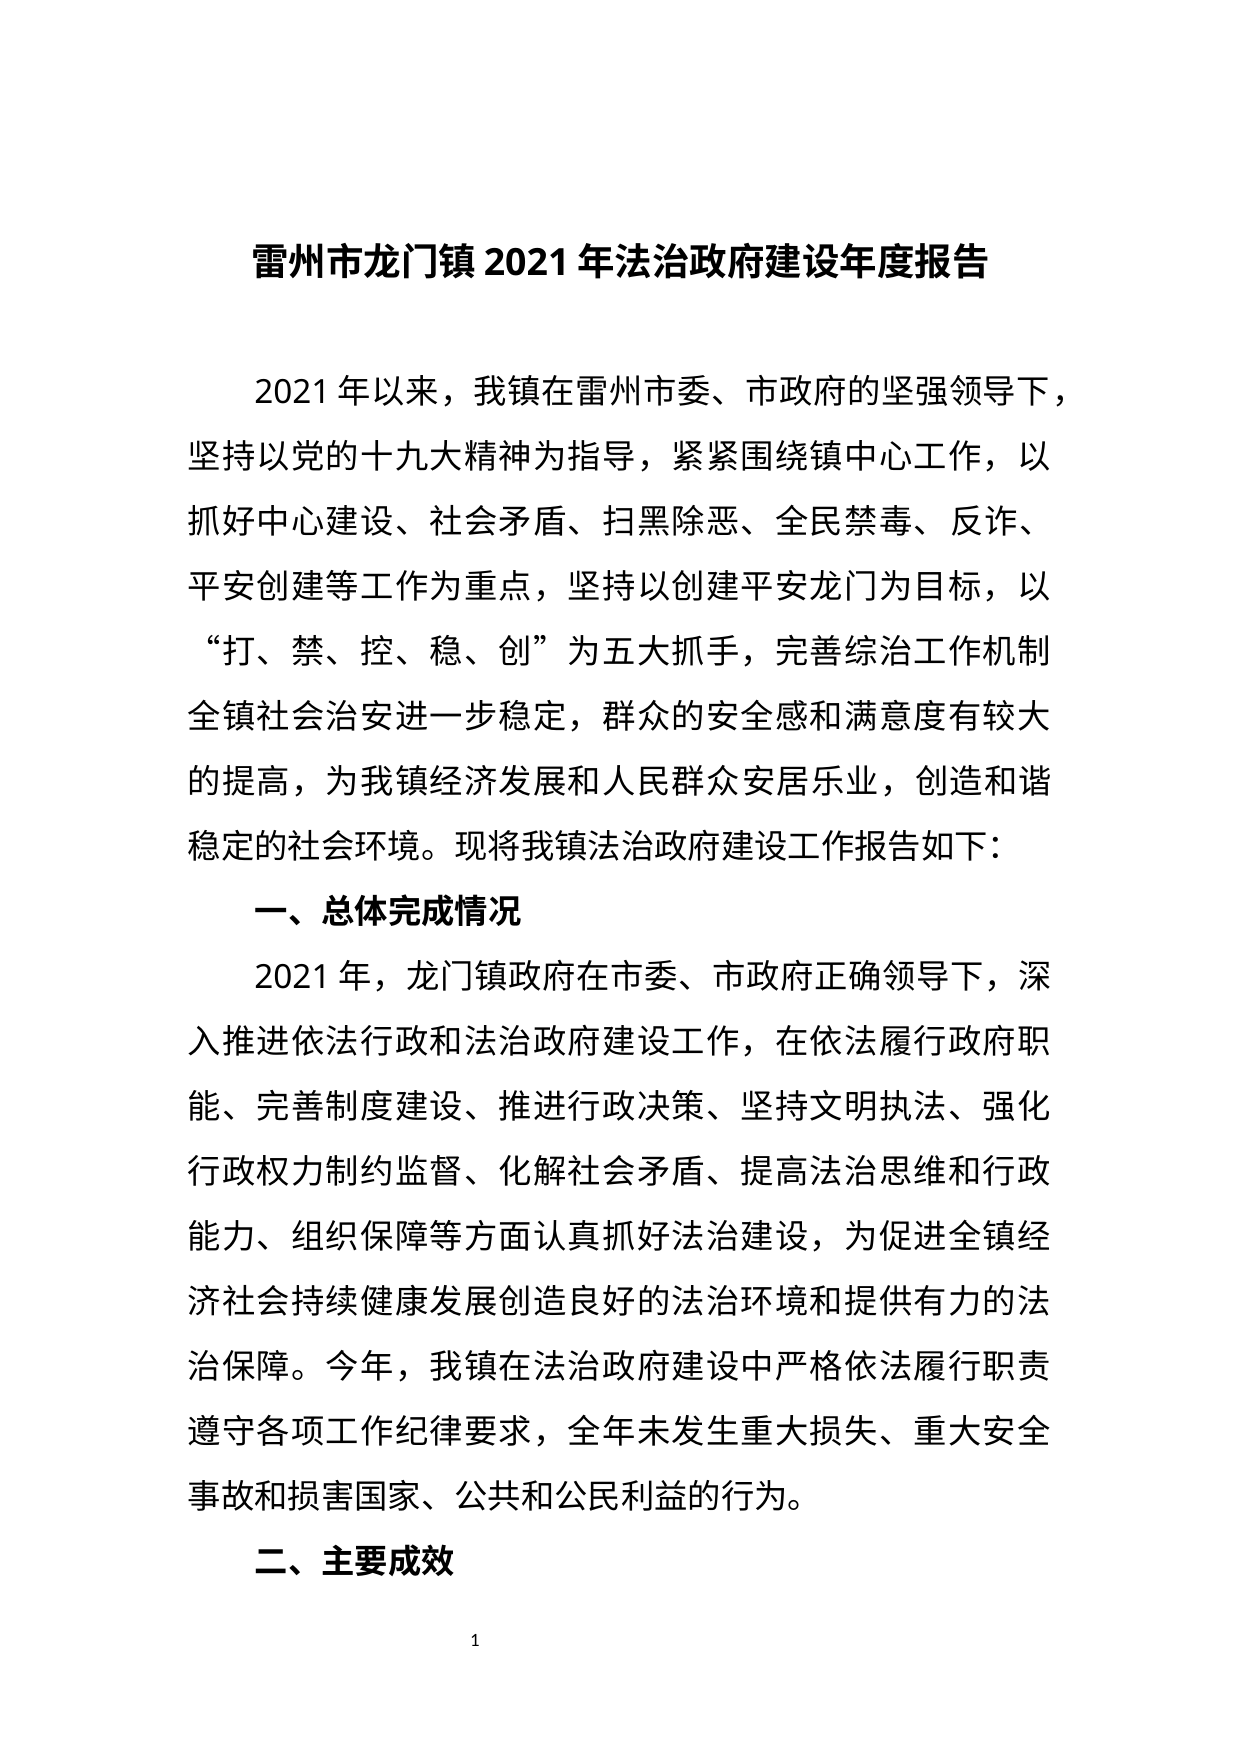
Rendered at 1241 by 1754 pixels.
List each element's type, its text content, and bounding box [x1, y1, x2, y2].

text 2021年以来，我镇在雷州市委、市政府的坚强领导下，坚持以党的十九大精神为指导，紧紧围绕镇中心工作，以抓好中心建设、社会矛盾、扫黑除恶、全民禁毒、反诈、平安创建等工作为重点，坚持以创建平安龙门为目标，以“打、禁、控、稳、创”为五大抓手，完善综治工作机制，全镇社会治安进一步稳定，群众的安全感和满意度有较大的提高，为我镇经济发展和人民群众安居乐业，创造和谐稳定的社会环境。现将我镇法治政府建设工作报告如下： [187, 357, 1053, 877]
list 主要成效 [187, 1527, 1053, 1592]
text 雷州市龙门镇2021年法治政府建设年度报告 [187, 227, 1053, 292]
text 2021年，龙门镇政府在市委、市政府正确领导下，深入推进依法行政和法治政府建设工作，在依法履行政府职能、完善制度建设、推进行政决策、坚持文明执法、强化行政权力制约监督、化解社会矛盾、提高法治思维和行政能力、组织保障等方面认真抓好法治建设，为促进全镇经济社会持续健康发展创造良好的法治环境和提供有力的法治保障。今年，我镇在法治政府建设中严格依法履行职责，遵守各项工作纪律要求，全年未发生重大损失、重大安全事故和损害国家、公共和公民利益的行为。 [187, 942, 1053, 1527]
text 一、总体完成情况 [187, 877, 1053, 942]
